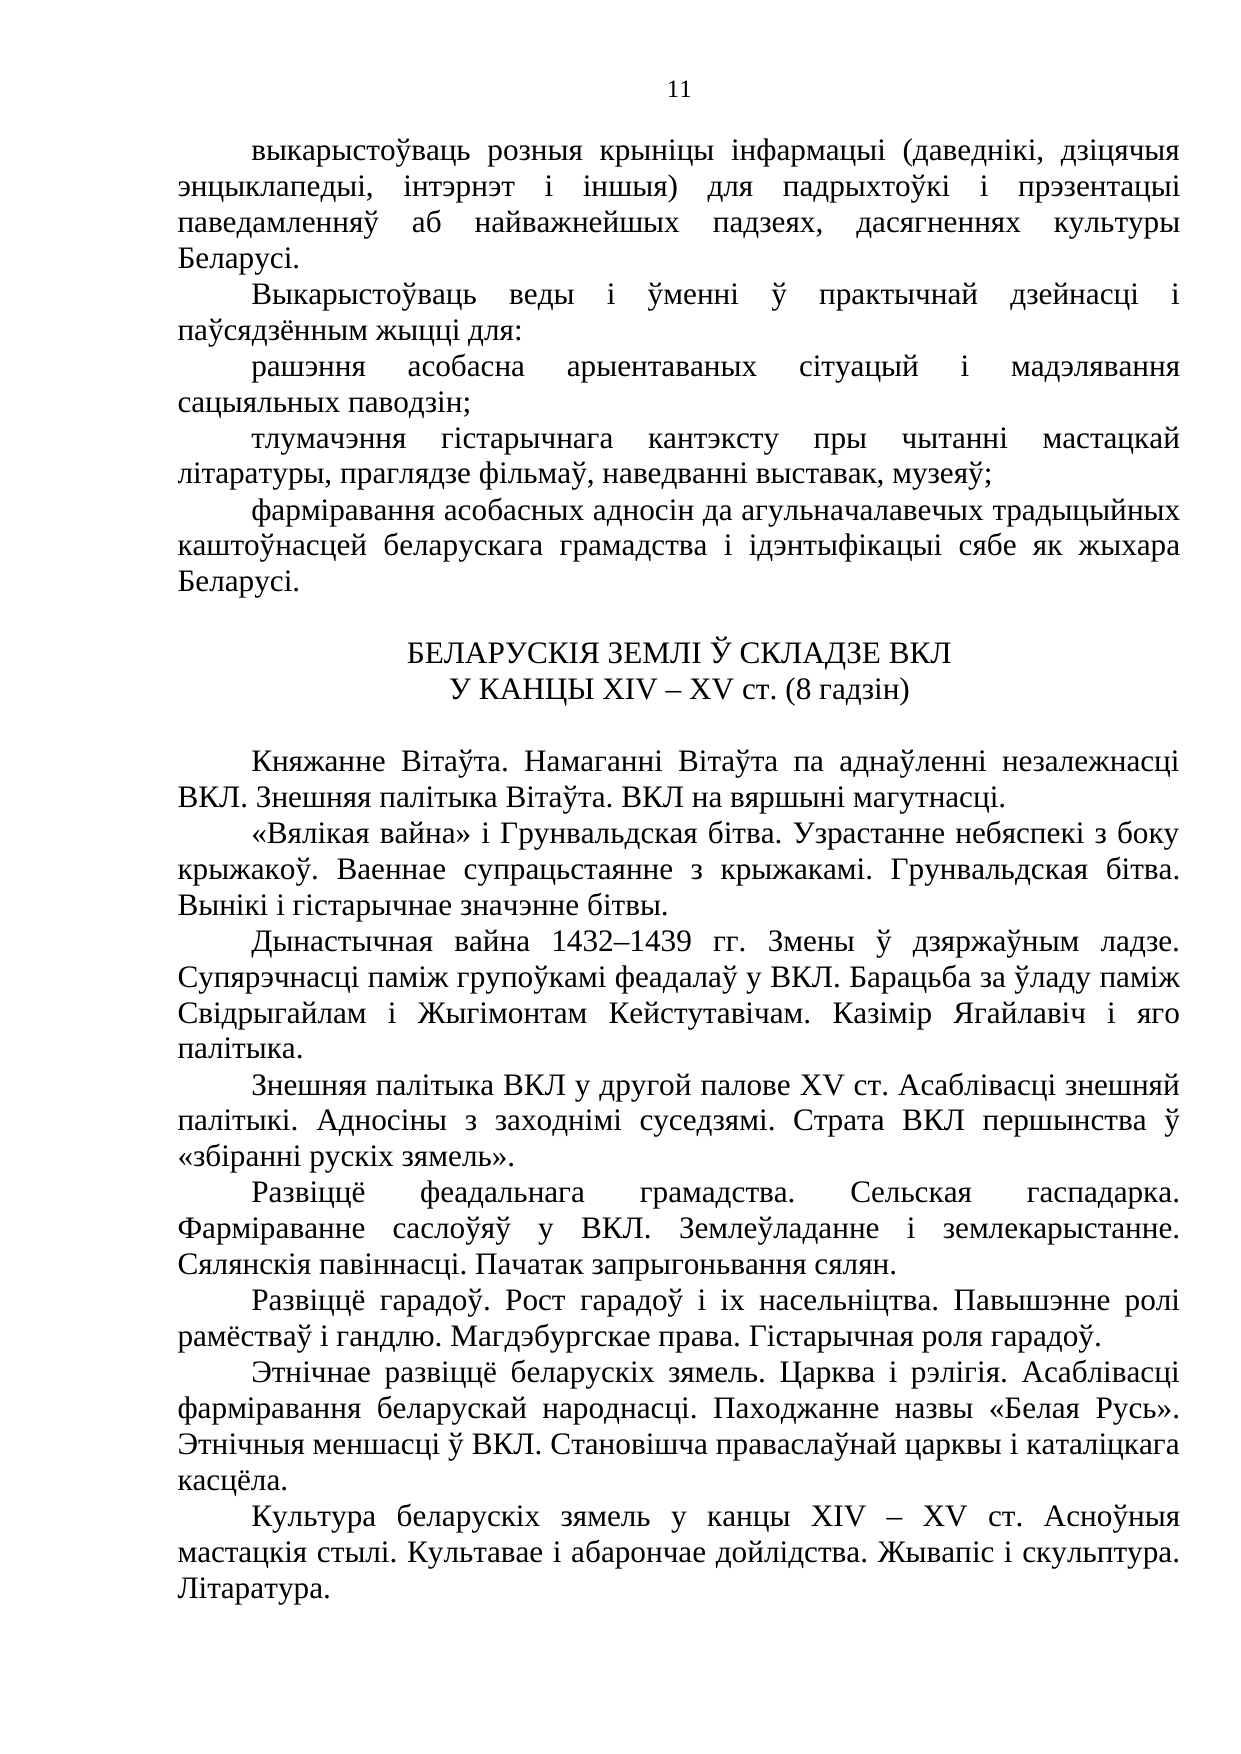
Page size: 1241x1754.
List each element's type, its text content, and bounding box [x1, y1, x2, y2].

text Этнічнае развіццё беларускіх зямель. Царква і рэлігія. Асаблівасці фарміравання беларускай народнасці. Паходжанне назвы «Белая Русь». Этнічныя меншасці ў ВКЛ. Становішча праваслаўнай царквы і каталіцкага касцёла. [177, 1353, 1181, 1497]
text «Вялікая вайна» і Грунвальдская бітва. Узрастанне небяспекі з боку крыжакоў. Ваеннае супрацьстаянне з крыжакамі. Грунвальдская бітва. Вынікі і гістарычнае значэнне бітвы. [177, 814, 1181, 922]
text Дынастычная вайна 1432–1439 гг. Змены ў дзяржаўным ладзе. Супярэчнасці паміж групоўкамі феадалаў у ВКЛ. Барацьба за ўладу паміж Свідрыгайлам і Жыгімонтам Кейстутавічам. Казімір Ягайлавіч і яго палітыка. [177, 922, 1181, 1066]
text БЕЛАРУСКІЯ ЗЕМЛІ Ў СКЛАДЗЕ ВКЛ [177, 634, 1181, 670]
text Культура беларускіх зямель у канцы XIV – XV ст. Асноўныя мастацкія стылі. Культавае і абарончае дойлідства. Жывапіс і скульптура. Літаратура. [177, 1497, 1181, 1605]
text выкарыстоўваць розныя крыніцы інфармацыі (даведнікі, дзіцячыя энцыклапедыі, інтэрнэт і іншыя) для падрыхтоўкі і прэзентацыі паведамленняў аб найважнейшых падзеях, дасягненнях культуры Беларусі. [177, 131, 1181, 275]
text У КАНЦЫ XIV – XV ст. (8 гадзін) [177, 670, 1181, 706]
text Знешняя палітыка ВКЛ у другой палове XV ст. Асаблівасці знешняй палітыкі. Адносіны з заходнімі суседзямі. Страта ВКЛ першынства ў «збіранні рускіх зямель». [177, 1066, 1181, 1173]
text тлумачэння гістарычнага кантэксту пры чытанні мастацкай літаратуры, праглядзе фільмаў, наведванні выставак, музеяў; [177, 419, 1181, 491]
text Выкарыстоўваць веды і ўменні ў практычнай дзейнасці і паўсядзённым жыцці для: [177, 275, 1181, 347]
text Княжанне Вітаўта. Намаганні Вітаўта па аднаўленні незалежнасці ВКЛ. Знешняя палітыка Вітаўта. ВКЛ на вяршыні магутнасці. [177, 742, 1181, 814]
text фарміравання асобасных адносін да агульначалавечых традыцыйных каштоўнасцей беларускага грамадства і ідэнтыфікацыі сябе як жыхара Беларусі. [177, 491, 1181, 598]
text рашэння асобасна арыентаваных сітуацый і мадэлявання сацыяльных паводзін; [177, 347, 1181, 419]
text Развіццё гарадоў. Рост гарадоў і іх насельніцтва. Павышэнне ролі рамёстваў і гандлю. Магдэбургскае права. Гістарычная роля гарадоў. [177, 1281, 1181, 1353]
text Развіццё феадальнага грамадства. Сельская гаспадарка. Фарміраванне саслоўяў у ВКЛ. Землеўладанне і землекарыстанне. Сялянскія павіннасці. Пачатак запрыгоньвання сялян. [177, 1173, 1181, 1281]
